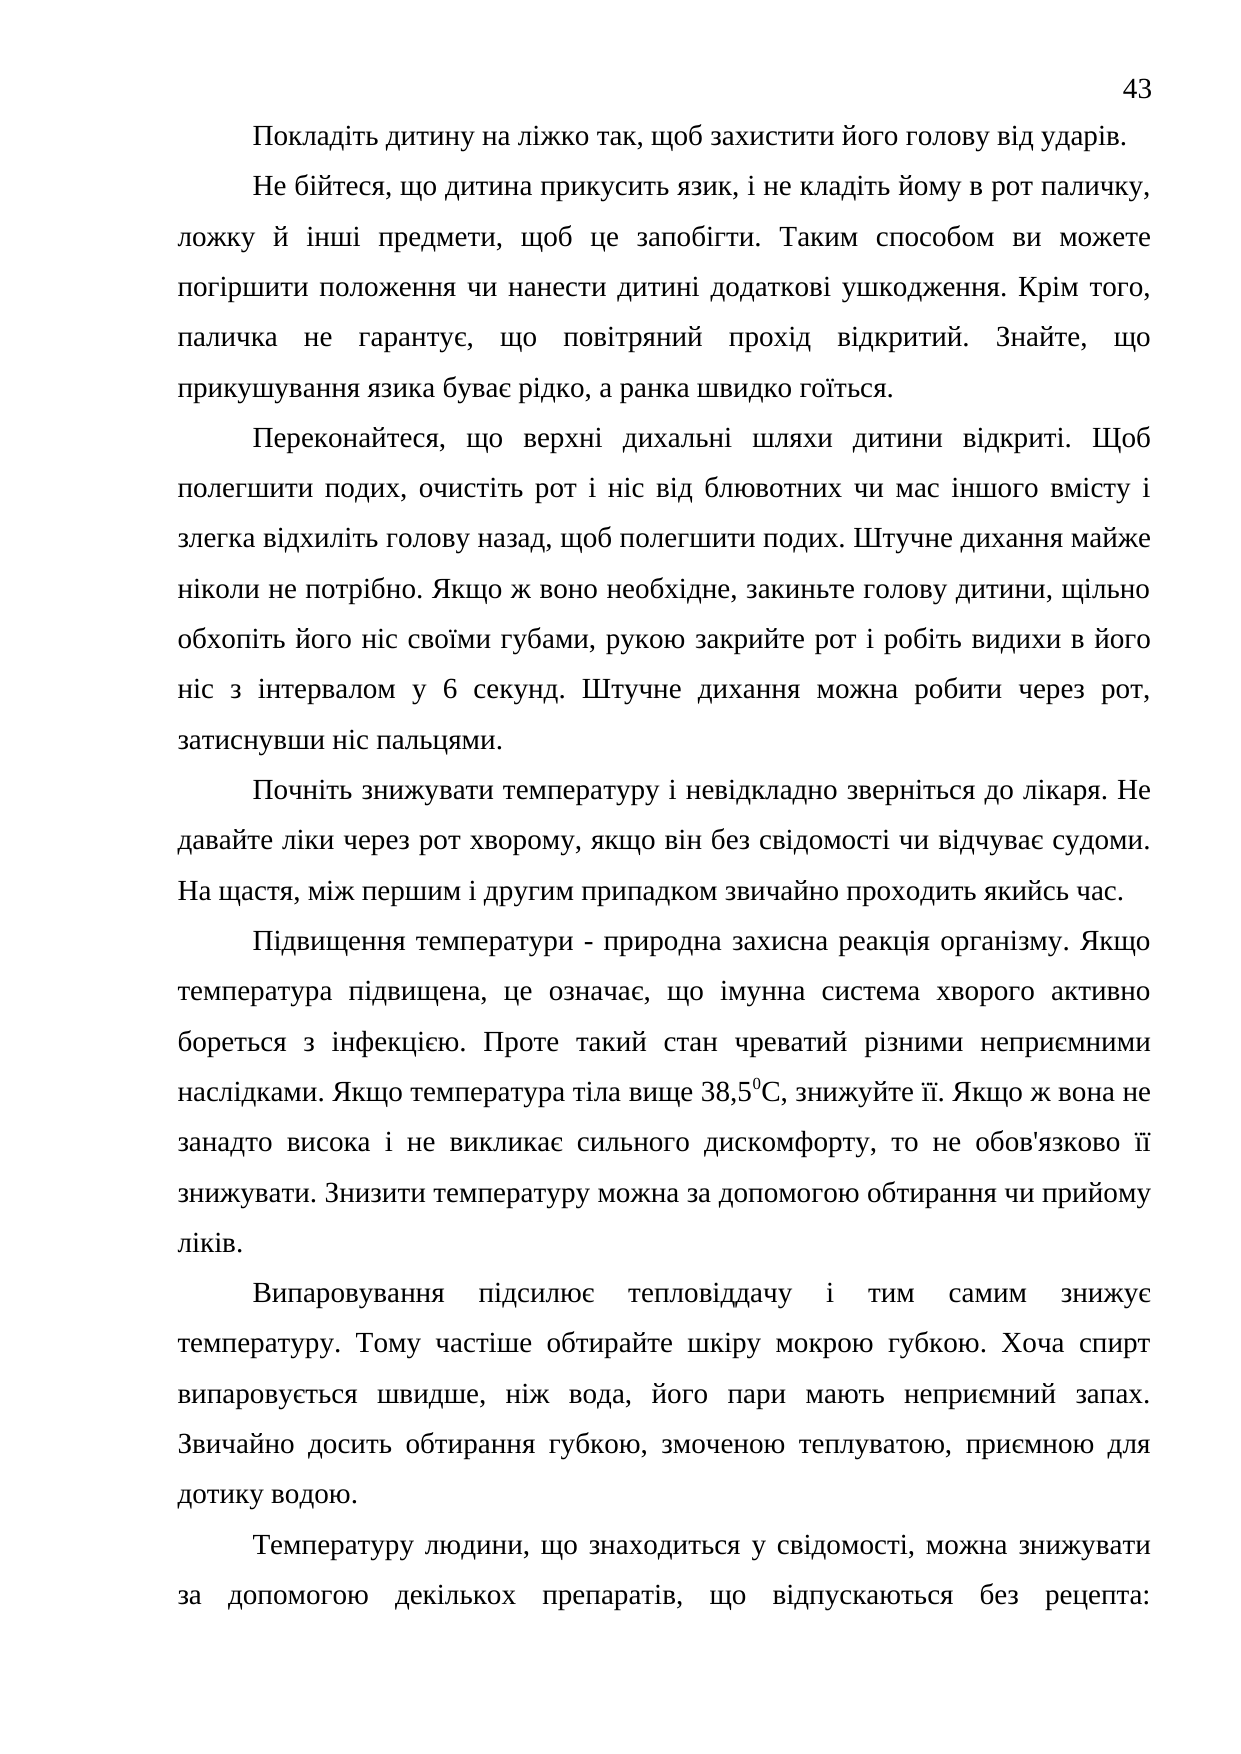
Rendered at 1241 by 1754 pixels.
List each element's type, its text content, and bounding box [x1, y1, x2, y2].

text Не бійтеся, що дитина прикусить язик, і не кладіть йому в рот паличку, ложку й інші предмети, щоб це запобігти. Таким способом ви можете погіршити положення чи нанести дитині додаткові ушкодження. Крім того, паличка не гарантує, що повітряний прохід відкритий. Знайте, що прикушування язика буває рідко, а ранка швидко гоїться. [177, 168, 1152, 403]
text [177, 1527, 1152, 1611]
text Підвищення температури - природна захисна реакція організму. Якщо температура підвищена, це означає, що імунна система хворого активно бореться з інфекцією. Проте такий стан чреватий різними неприємними наслідками. Якщо температура тіла вище 38,50С, знижуйте її. Якщо ж вона не занадто висока і не викликає сильного дискомфорту, то не обов'язково її знижувати. Знизити температуру можна за допомогою обтирання чи прийому ліків. [177, 923, 1152, 1258]
text Почніть знижувати температуру і невідкладно зверніться до лікаря. Не давайте ліки через рот хворому, якщо він без свідомості чи відчуває судоми. На щастя, між першим і другим припадком звичайно проходить якийсь час. [177, 772, 1152, 906]
text Переконайтеся, що верхні дихальні шляхи дитини відкриті. Щоб полегшити подих, очистіть рот і ніс від блювотних чи мас іншого вмісту і злегка відхиліть голову назад, щоб полегшити подих. Штучне дихання майже ніколи не потрібно. Якщо ж воно необхідне, закиньте голову дитини, щільно обхопіть його ніс своїми губами, рукою закрийте рот і робіть видихи в його ніс з інтервалом у 6 секунд. Штучне дихання можна робити через рот, затиснувши ніс пальцями. [177, 420, 1152, 755]
text Покладіть дитину на ліжко так, щоб захистити його голову від ударів. [177, 118, 1152, 152]
text Випаровування підсилює тепловіддачу і тим самим знижує температуру. Тому частіше обтирайте шкіру мокрою губкою. Хоча спирт випаровується швидше, ніж вода, його пари мають неприємний запах. Звичайно досить обтирання губкою, змоченою теплуватою, приємною для дотику водою. [177, 1275, 1152, 1510]
